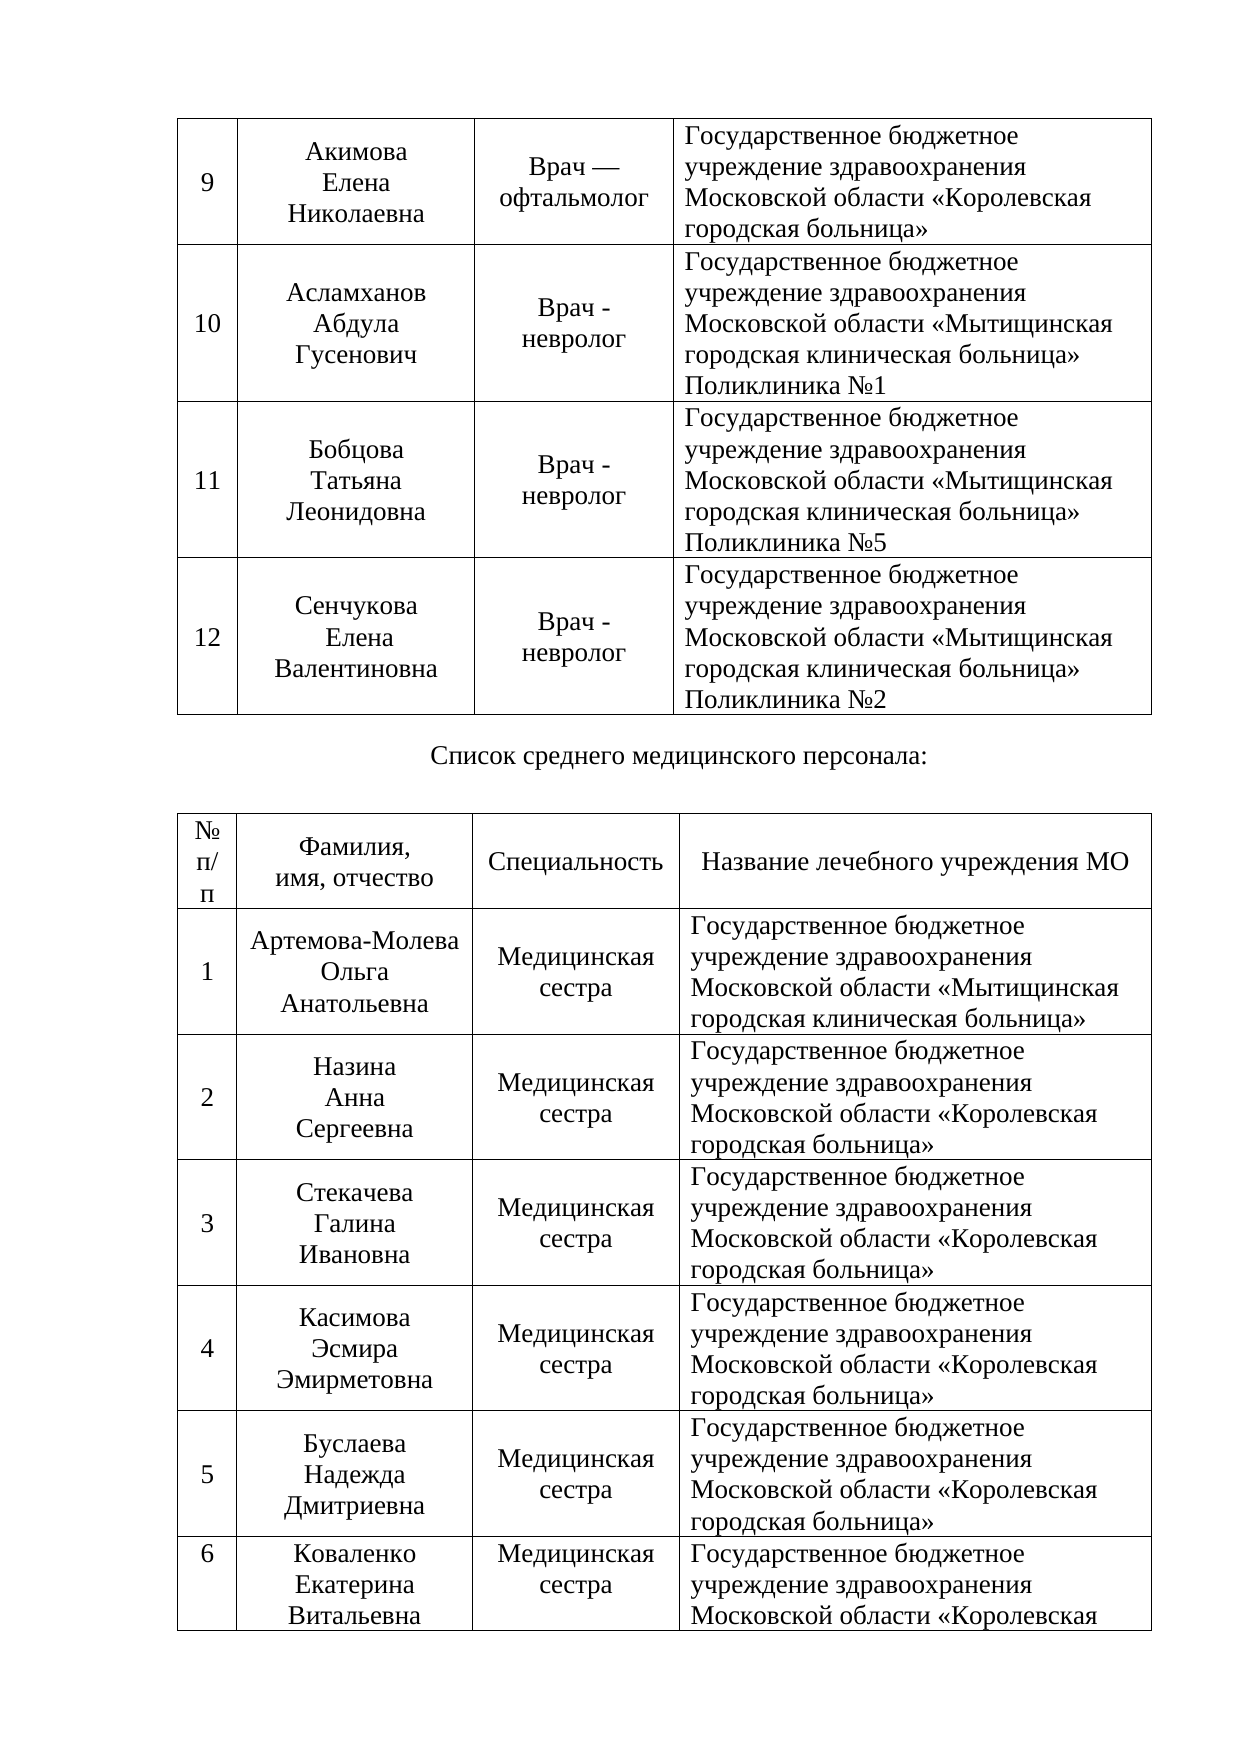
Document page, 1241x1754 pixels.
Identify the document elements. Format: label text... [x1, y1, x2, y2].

table_cell 1 [178, 909, 236, 1033]
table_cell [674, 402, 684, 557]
table_cell Медицинская сестра [473, 909, 679, 1033]
table_cell Государственное бюджетное учреждение здравоохранения Московской области «Королевская городская больница» [680, 1411, 1151, 1536]
table_cell Государственное бюджетное учреждение здравоохранения Московской области «Королевская городская больница» [674, 119, 1151, 244]
table_cell Буслаева Надежда Дмитриевна [237, 1411, 472, 1536]
table_cell Акимова Елена Николаевна [238, 119, 474, 244]
table_cell Государственное бюджетное учреждение здравоохранения Московской области «Королевская городская больница» [680, 1160, 1151, 1285]
table_cell Стекачева Галина Ивановна [237, 1160, 472, 1285]
table_cell Государственное бюджетное учреждение здравоохранения Московской области «Мытищинская городская клиническая больница» Поликлиника №5 [887, 402, 1151, 557]
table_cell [237, 1537, 472, 1630]
table_header Название лечебного учреждения МО [680, 814, 1151, 908]
table_cell 3 [178, 1160, 236, 1285]
table_cell 9 [178, 119, 237, 244]
table_cell Медицинская сестра [473, 1537, 679, 1630]
table_cell Бобцова Татьяна Леонидовна [238, 402, 474, 557]
table_cell 11 [178, 402, 237, 557]
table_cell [680, 1537, 1151, 1630]
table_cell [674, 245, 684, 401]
table_cell 6 [178, 1537, 236, 1630]
table_header Фамилия, имя, отчество [237, 814, 472, 908]
table_cell Артемова-Молева Ольга Анатольевна [237, 909, 472, 1033]
table_cell 4 [178, 1286, 236, 1410]
table_cell 2 [178, 1035, 236, 1159]
table_cell Врач — офтальмолог [475, 119, 673, 244]
table_cell Врач - невролог [475, 558, 673, 714]
table_header Специальность [473, 814, 679, 908]
table_cell Государственное бюджетное учреждение здравоохранения Московской области «Мытищинская городская клиническая больница» Поликлиника №1 [887, 245, 1151, 401]
table_cell Государственное бюджетное учреждение здравоохранения Московской области «Королевская городская больница» [680, 1286, 1151, 1410]
table_cell Сенчукова Елена Валентиновна [238, 558, 474, 714]
table_cell Врач - невролог [475, 402, 673, 557]
table_cell Медицинская сестра [473, 1160, 679, 1285]
table_cell Асламханов Абдула Гусенович [238, 245, 474, 401]
table_cell Назина Анна Сергеевна [237, 1035, 472, 1159]
table_cell 10 [178, 245, 237, 401]
table_cell Касимова Эсмира Эмирметовна [237, 1286, 472, 1410]
table_cell 12 [178, 558, 237, 714]
table_cell Медицинская сестра [473, 1411, 679, 1536]
table_cell Государственное бюджетное учреждение здравоохранения Московской области «Королевская городская больница» [680, 1035, 1151, 1159]
table_cell Медицинская сестра [473, 1286, 679, 1410]
table_cell Медицинская сестра [473, 1035, 679, 1159]
table_header № п/п [178, 814, 236, 908]
table_cell 5 [178, 1411, 236, 1536]
text Список среднего медицинского персонала: [177, 739, 1181, 770]
table_cell Государственное бюджетное учреждение здравоохранения Московской области «Мытищинская городская клиническая больница» [680, 909, 1151, 1033]
table_cell Государственное бюджетное учреждение здравоохранения Московской области «Мытищинская городская клиническая больница» Поликлиника №2 [674, 558, 1151, 714]
table_cell Врач - невролог [475, 245, 673, 401]
